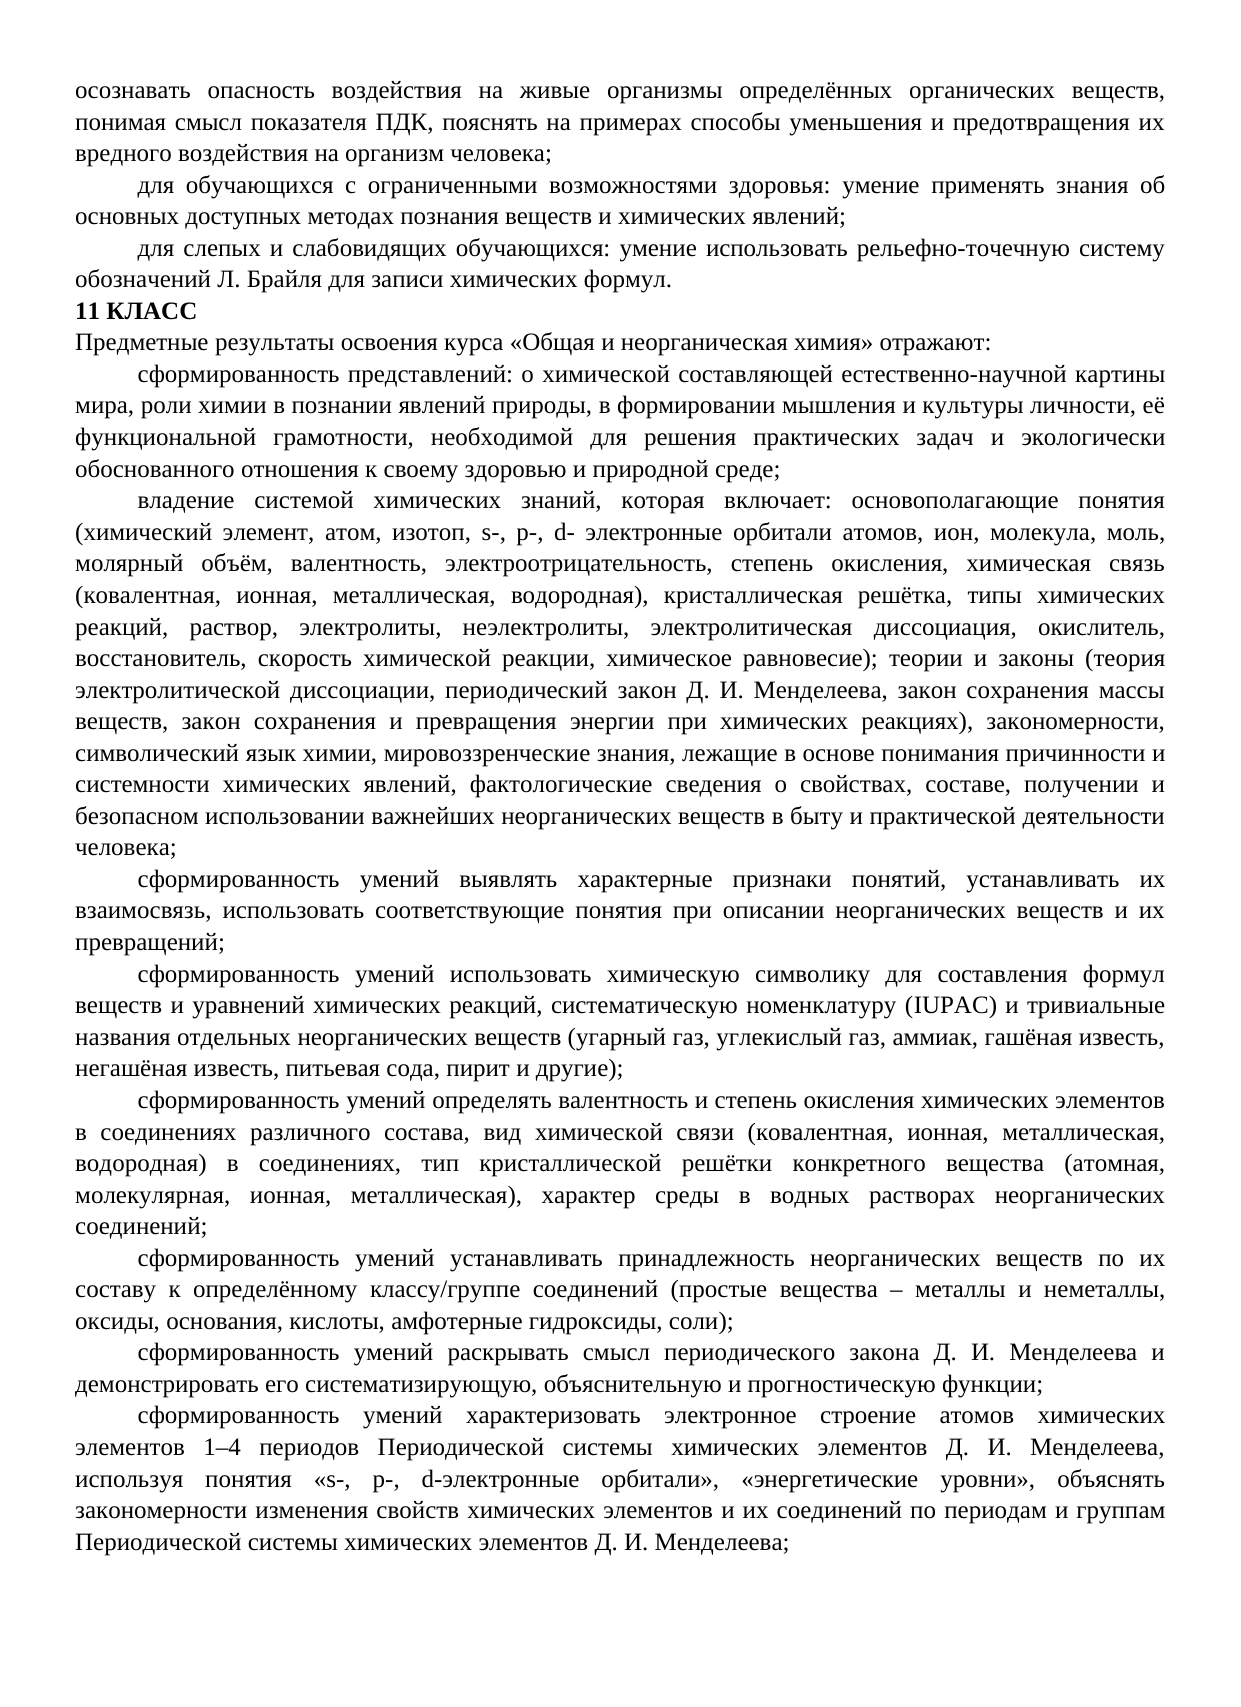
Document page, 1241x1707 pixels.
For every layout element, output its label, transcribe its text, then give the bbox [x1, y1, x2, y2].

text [75, 75, 1165, 167]
text сформированность умений выявлять характерные признаки понятий, устанавливать их взаимосвязь, использовать соответствующие понятия при описании неорганических веществ и их превращений; [75, 864, 1165, 956]
text сформированность умений характеризовать электронное строение атомов химических элементов 1–4 периодов Периодической системы химических элементов Д. И. Менделеева, используя понятия «s-, p-, d-электронные орбитали», «энергетические уровни», объяснять закономерности изменения свойств химических элементов и их соединений по периодам и группам Периодической системы химических элементов Д. И. Менделеева; [75, 1401, 1165, 1556]
text сформированность умений раскрывать смысл периодического закона Д. И. Менделеева и демонстрировать его систематизирующую, объяснительную и прогностическую функции; [75, 1337, 1165, 1398]
text сформированность умений устанавливать принадлежность неорганических веществ по их составу к определённому классу/группе соединений (простые вещества – металлы и неметаллы, оксиды, основания, кислоты, амфотерные гидроксиды, соли); [75, 1243, 1165, 1335]
text сформированность умений определять валентность и степень окисления химических элементов в соединениях различного состава, вид химической связи (ковалентная, ионная, металлическая, водородная) в соединениях, тип кристаллической решётки конкретного вещества (атомная, молекулярная, ионная, металлическая), характер среды в водных растворах неорганических соединений; [75, 1085, 1165, 1240]
text для обучающихся с ограниченными возможностями здоровья: умение применять знания об основных доступных методах познания веществ и химических явлений; [75, 170, 1165, 230]
text Предметные результаты освоения курса «Общая и неорганическая химия» отражают: [75, 327, 1165, 356]
text для слепых и слабовидящих обучающихся: умение использовать рельефно-точечную систему обозначений Л. Брайля для записи химических формул. [75, 233, 1165, 293]
text 11 КЛАСС [75, 296, 1165, 325]
text владение системой химических знаний, которая включает: основополагающие понятия (химический элемент, атом, изотоп, s-, p-, d- электронные орбитали атомов, ион, молекула, моль, молярный объём, валентность, электроотрицательность, степень окисления, химическая связь (ковалентная, ионная, металлическая, водородная), кристаллическая решётка, типы химических реакций, раствор, электролиты, неэлектролиты, электролитическая диссоциация, окислитель, восстановитель, скорость химической реакции, химическое равновесие); теории и законы (теория электролитической диссоциации, периодический закон Д. И. Менделеева, закон сохранения массы веществ, закон сохранения и превращения энергии при химических реакциях), закономерности, символический язык химии, мировоззренческие знания, лежащие в основе понимания причинности и системности химических явлений, фактологические сведения о свойствах, составе, получении и безопасном использовании важнейших неорганических веществ в быту и практической деятельности человека; [75, 485, 1165, 861]
text сформированность умений использовать химическую символику для составления формул веществ и уравнений химических реакций, систематическую номенклатуру (IUPAC) и тривиальные названия отдельных неорганических веществ (угарный газ, углекислый газ, аммиак, гашёная известь, негашёная известь, питьевая сода, пирит и другие); [75, 959, 1165, 1082]
text сформированность представлений: о химической составляющей естественно-научной картины мира, роли химии в познании явлений природы, в формировании мышления и культуры личности, её функциональной грамотности, необходимой для решения практических задач и экологически обоснованного отношения к своему здоровью и природной среде; [75, 359, 1165, 482]
